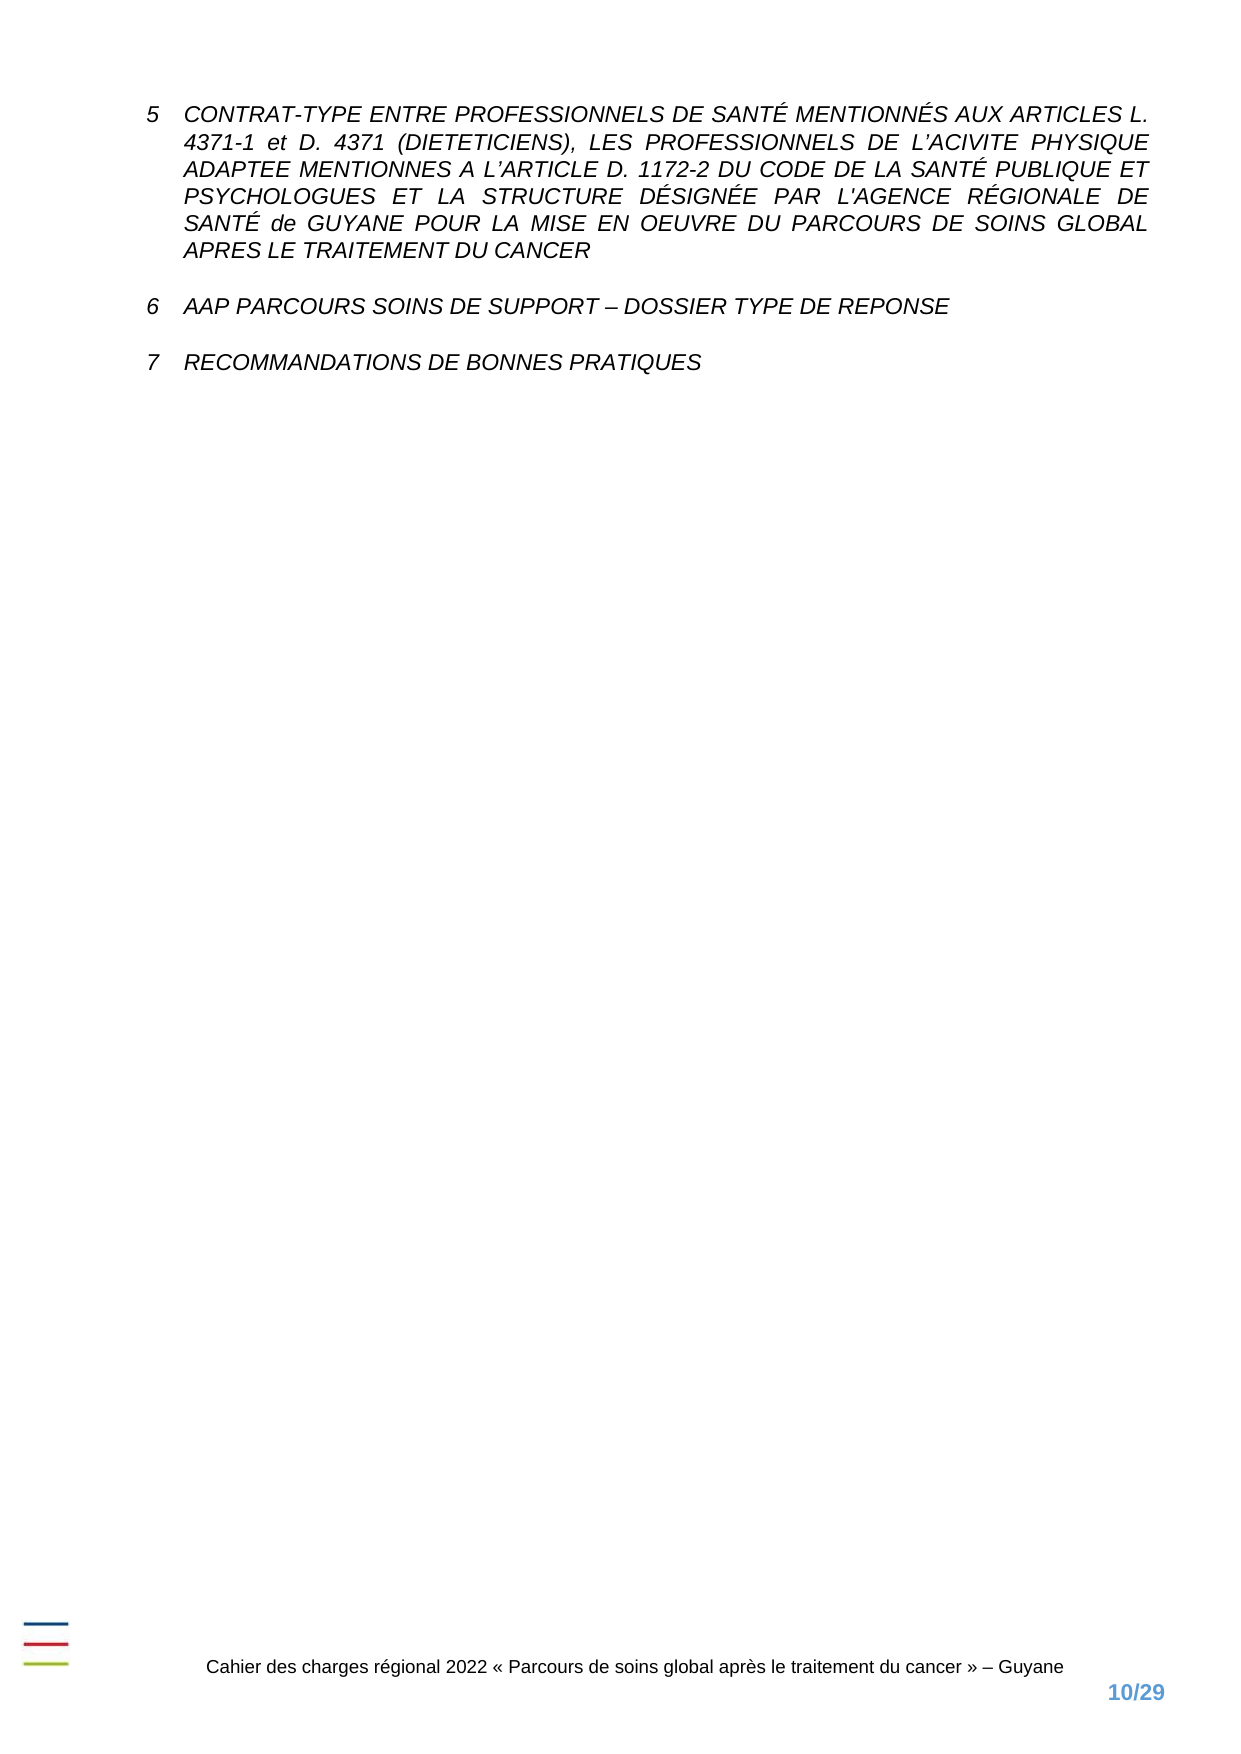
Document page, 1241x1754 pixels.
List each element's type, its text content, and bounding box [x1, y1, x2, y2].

list AAP PARCOURS SOINS DE SUPPORT – DOSSIER TYPE DE REPONSE [146, 293, 1152, 319]
list CONTRAT-TYPE ENTRE PROFESSIONNELS DE SANTÉ MENTIONNÉS AUX ARTICLES L. 4371-1 et D. 4371 (DIETETICIENS), LES PROFESSIONNELS DE L’ACIVITE PHYSIQUE ADAPTEE MENTIONNES A L’ARTICLE D. 1172-2 DU CODE DE LA SANTÉ PUBLIQUE ET PSYCHOLOGUES ET LA STRUCTURE DÉSIGNÉE PAR L'AGENCE RÉGIONALE DE SANTÉ de GUYANE POUR LA MISE EN OEUVRE DU PARCOURS DE SOINS GLOBAL APRES LE TRAITEMENT DU CANCER [146, 101, 1152, 263]
list RECOMMANDATIONS DE BONNES PRATIQUES [146, 349, 1152, 375]
picture [21, 1620, 70, 1667]
